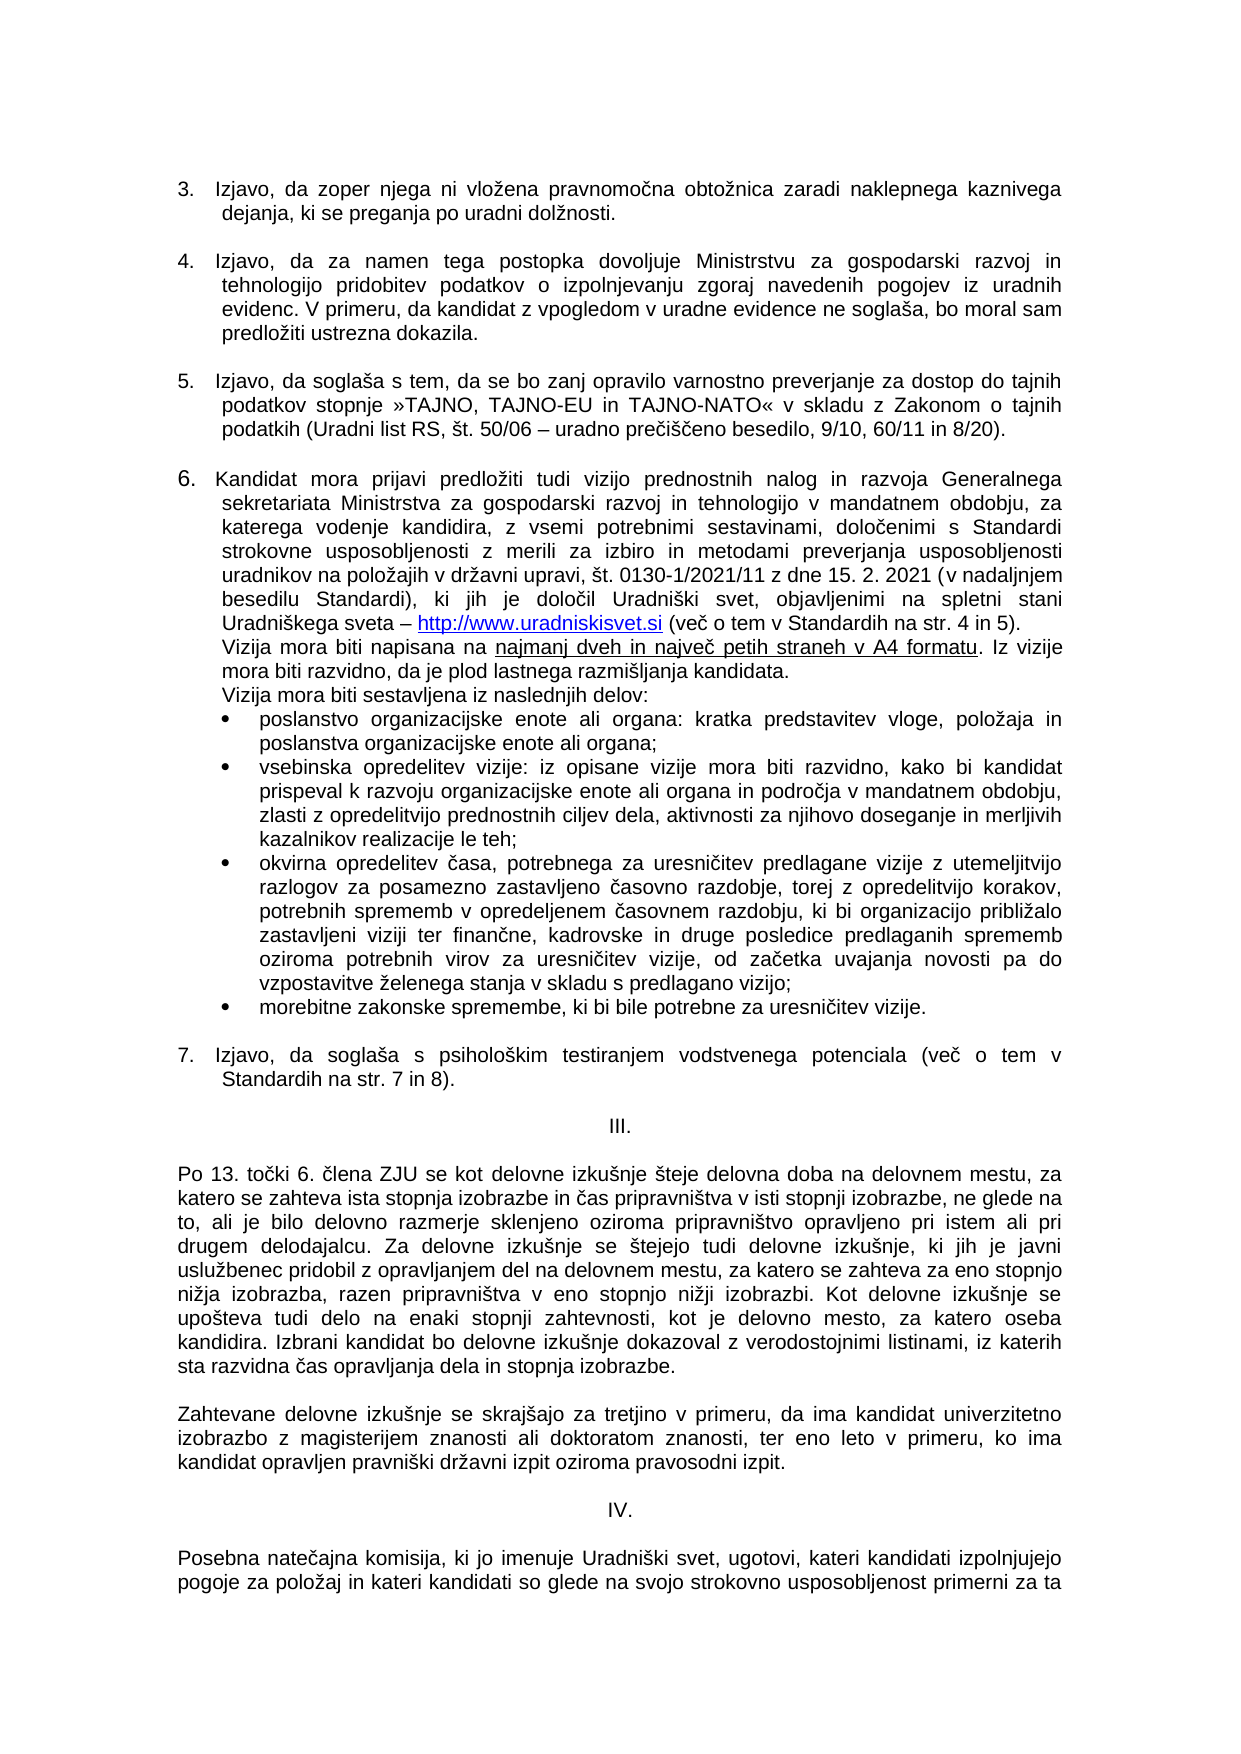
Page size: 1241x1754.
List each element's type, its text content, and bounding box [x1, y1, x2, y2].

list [177, 1546, 1063, 1593]
text Zahtevane delovne izkušnje se skrajšajo za tretjino v primeru, da ima kandidat univerzitetno izobrazbo z magisterijem znanosti ali doktoratom znanosti, ter eno leto v primeru, ko ima kandidat opravljen pravniški državni izpit oziroma pravosodni izpit. [177, 1402, 1063, 1474]
list IV. [177, 1498, 1063, 1522]
list Izjavo, da zoper njega ni vložena pravnomočna obtožnica zaradi naklepnega kaznivega dejanja, ki se preganja po uradni dolžnosti. [177, 177, 1063, 225]
list Izjavo, da za namen tega postopka dovoljuje Ministrstvu za gospodarski razvoj in tehnologijo pridobitev podatkov o izpolnjevanju zgoraj navedenih pogojev iz uradnih evidenc. V primeru, da kandidat z vpogledom v uradne evidence ne soglaša, bo moral sam predložiti ustrezna dokazila. [177, 249, 1063, 345]
text Po 13. točki 6. člena ZJU se kot delovne izkušnje šteje delovna doba na delovnem mestu, za katero se zahteva ista stopnja izobrazbe in čas pripravništva v isti stopnji izobrazbe, ne glede na to, ali je bilo delovno razmerje sklenjeno oziroma pripravništvo opravljeno pri istem ali pri drugem delodajalcu. Za delovne izkušnje se štejejo tudi delovne izkušnje, ki jih je javni uslužbenec pridobil z opravljanjem del na delovnem mestu, za katero se zahteva za eno stopnjo nižja izobrazba, razen pripravništva v eno stopnjo nižji izobrazbi. Kot delovne izkušnje se upošteva tudi delo na enaki stopnji zahtevnosti, kot je delovno mesto, za katero oseba kandidira. Izbrani kandidat bo delovne izkušnje dokazoval z verodostojnimi listinami, iz katerih sta razvidna čas opravljanja dela in stopnja izobrazbe. [177, 1162, 1063, 1378]
text Vizija mora biti sestavljena iz naslednjih delov: [222, 683, 1063, 707]
list Izjavo, da soglaša s psihološkim testiranjem vodstvenega potenciala (več o tem v Standardih na str. 7 in 8). [177, 1042, 1063, 1090]
list poslanstvo organizacijske enote ali organa: kratka predstavitev vloge, položaja in poslanstva organizacijske enote ali organa; [222, 707, 1063, 755]
list okvirna opredelitev časa, potrebnega za uresničitev predlagane vizije z utemeljitvijo razlogov za posamezno zastavljeno časovno razdobje, torej z opredelitvijo korakov, potrebnih sprememb v opredeljenem časovnem razdobju, ki bi organizacijo približalo zastavljeni viziji ter finančne, kadrovske in druge posledice predlaganih sprememb oziroma potrebnih virov za uresničitev vizije, od začetka uvajanja novosti pa do vzpostavitve želenega stanja v skladu s predlagano vizijo; [222, 851, 1063, 994]
list vsebinska opredelitev vizije: iz opisane vizije mora biti razvidno, kako bi kandidat prispeval k razvoju organizacijske enote ali organa in področja v mandatnem obdobju, zlasti z opredelitvijo prednostnih ciljev dela, aktivnosti za njihovo doseganje in merljivih kazalnikov realizacije le teh; [222, 755, 1063, 851]
list Kandidat mora prijavi predložiti tudi vizijo prednostnih nalog in razvoja Generalnega sekretariata Ministrstva za gospodarski razvoj in tehnologijo v mandatnem obdobju, za katerega vodenje kandidira, z vsemi potrebnimi sestavinami, določenimi s Standardi strokovne usposobljenosti z merili za izbiro in metodami preverjanja usposobljenosti uradnikov na položajih v državni upravi, št. 0130-1/2021/11 z dne 15. 2. 2021 (v nadaljnjem besedilu Standardi), ki jih je določil Uradniški svet, objavljenimi na spletni stani Uradniškega sveta – http://www.uradniskisvet.si (več o tem v Standardih na str. 4 in 5). [177, 465, 1063, 635]
list Izjavo, da soglaša s tem, da se bo zanj opravilo varnostno preverjanje za dostop do tajnih podatkov stopnje »TAJNO, TAJNO-EU in TAJNO-NATO« v skladu z Zakonom o tajnih podatkih (Uradni list RS, št. 50/06 – uradno prečiščeno besedilo, 9/10, 60/11 in 8/20). [177, 369, 1063, 441]
text Vizija mora biti napisana na najmanj dveh in največ petih straneh v A4 formatu. Iz vizije mora biti razvidno, da je plod lastnega razmišljanja kandidata. [222, 635, 1063, 683]
list morebitne zakonske spremembe, ki bi bile potrebne za uresničitev vizije. [222, 994, 1063, 1018]
text III. [177, 1114, 1063, 1138]
